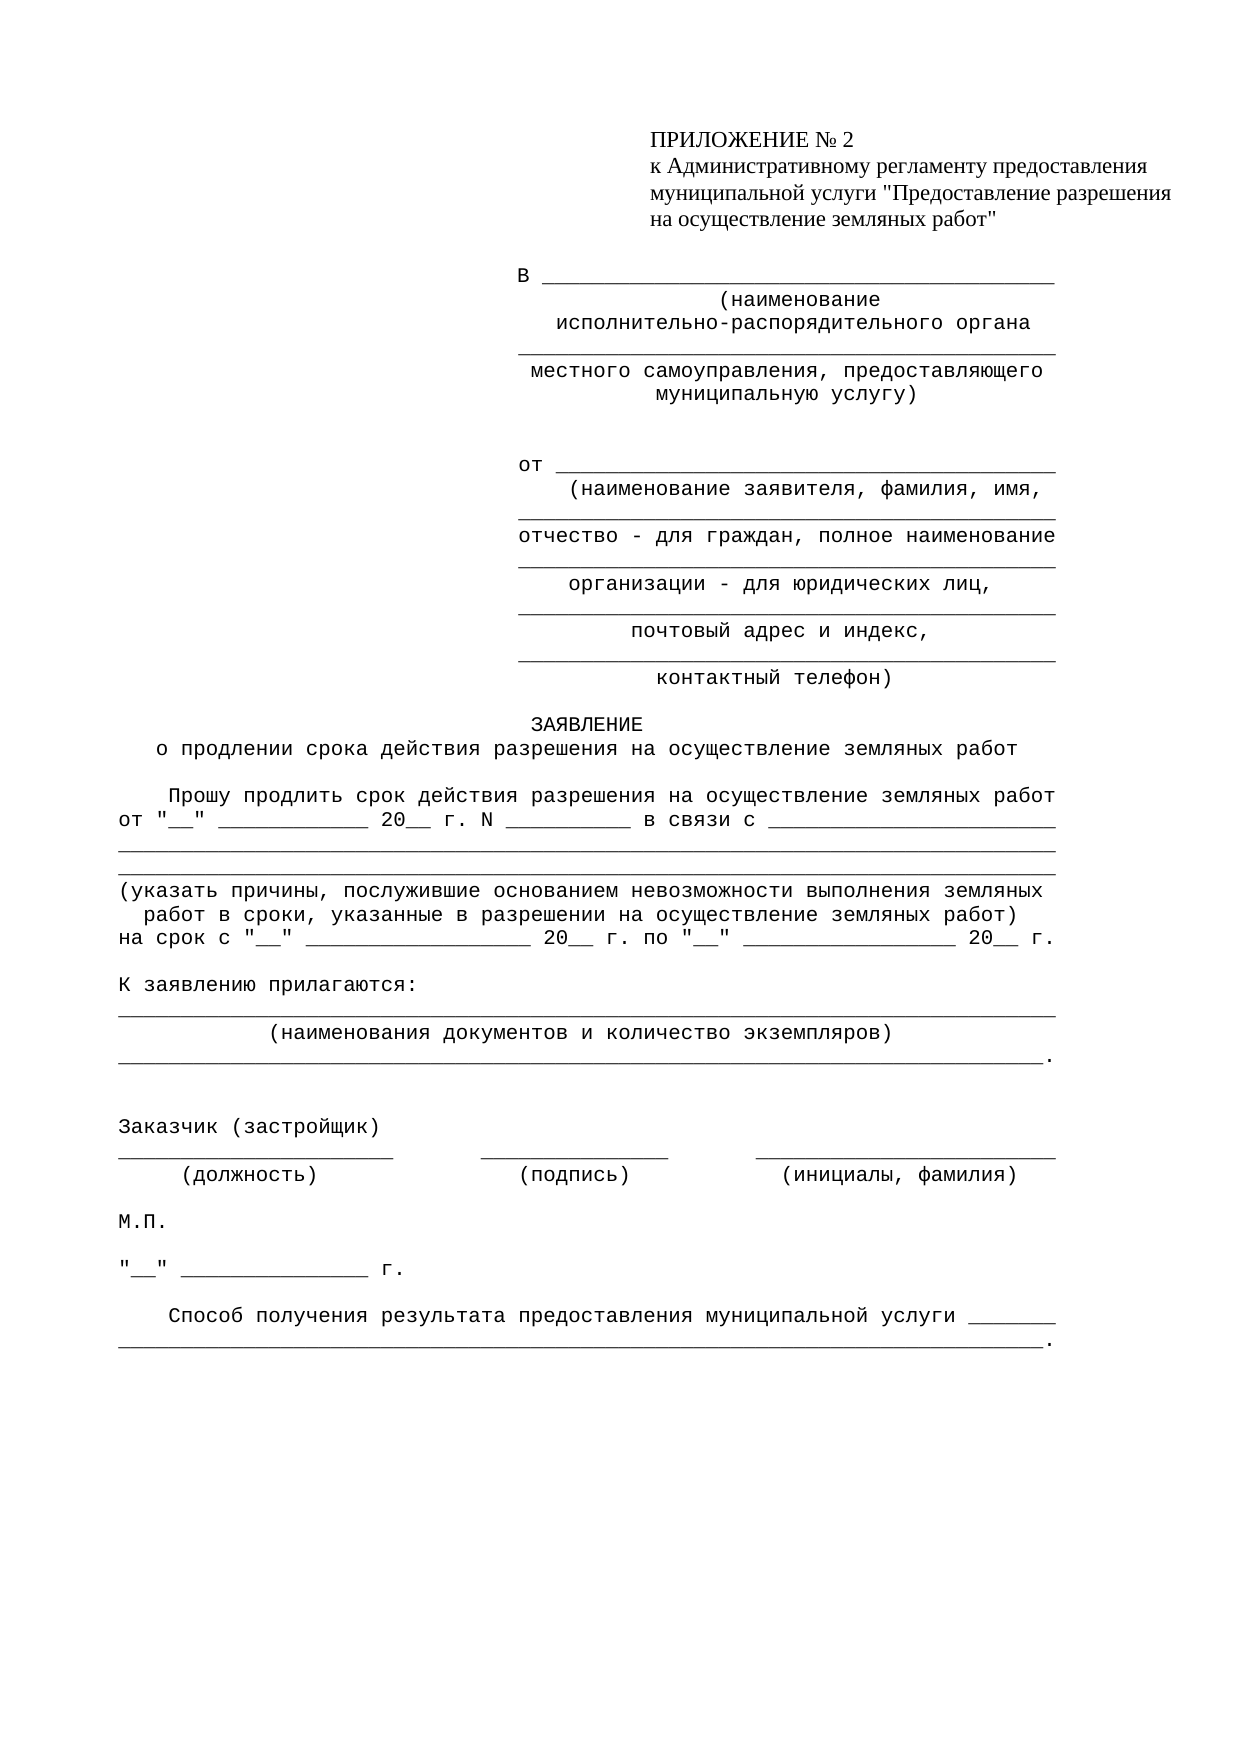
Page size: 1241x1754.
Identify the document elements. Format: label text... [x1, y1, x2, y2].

text __________________________________________________________________________. [118, 1329, 1181, 1353]
text ЗАЯВЛЕНИЕ [118, 714, 1181, 738]
text ___________________________________________________________________________ [118, 833, 1181, 856]
text ______________________ _______________ ________________________ [118, 1140, 1181, 1164]
text ПРИЛОЖЕНИЕ № 2 [650, 126, 1181, 152]
text К заявлению прилагаются: [118, 974, 1181, 998]
text контактный телефон) [118, 667, 1181, 691]
text Способ получения результата предоставления муниципальной услуги _______ [118, 1306, 1181, 1329]
text к Административному регламенту предоставления муниципальной услуги "Предоставление разрешения на осуществление земляных работ" [650, 152, 1181, 232]
text В _________________________________________ [517, 265, 1181, 289]
text ___________________________________________________________________________ [118, 998, 1181, 1022]
text ___________________________________________ [118, 502, 1181, 525]
text (наименования документов и количество экземпляров) [118, 1022, 1181, 1045]
text муниципальную услугу) [118, 383, 1181, 407]
text (указать причины, послужившие основанием невозможности выполнения земляных [118, 880, 1181, 903]
text ___________________________________________ [118, 336, 1181, 360]
text работ в сроки, указанные в разрешении на осуществление земляных работ) [118, 903, 1181, 927]
text Прошу продлить срок действия разрешения на осуществление земляных работ [118, 785, 1181, 809]
text местного самоуправления, предоставляющего [118, 360, 1181, 383]
text ___________________________________________ [118, 596, 1181, 620]
text ___________________________________________ [118, 549, 1181, 572]
text исполнительно-распорядительного органа [118, 312, 1181, 336]
text отчество - для граждан, полное наименование [118, 525, 1181, 549]
text почтовый адрес и индекс, [118, 620, 1181, 643]
text Заказчик (застройщик) [118, 1116, 1181, 1140]
text на срок с "__" __________________ 20__ г. по "__" _________________ 20__ г. [118, 927, 1181, 951]
text (наименование заявителя, фамилия, имя, [118, 478, 1181, 502]
text ___________________________________________________________________________ [118, 856, 1181, 880]
text __________________________________________________________________________. [118, 1045, 1181, 1069]
text от "__" ____________ 20__ г. N __________ в связи с _______________________ [118, 809, 1181, 833]
text (наименование [118, 289, 1181, 312]
text ___________________________________________ [118, 643, 1181, 667]
text М.П. [118, 1211, 1181, 1234]
text о продлении срока действия разрешения на осуществление земляных работ [118, 738, 1181, 762]
text от ________________________________________ [118, 454, 1181, 478]
text организации - для юридических лиц, [118, 572, 1181, 596]
text (должность) (подпись) (инициалы, фамилия) [118, 1164, 1181, 1187]
text "__" _______________ г. [118, 1258, 1181, 1282]
